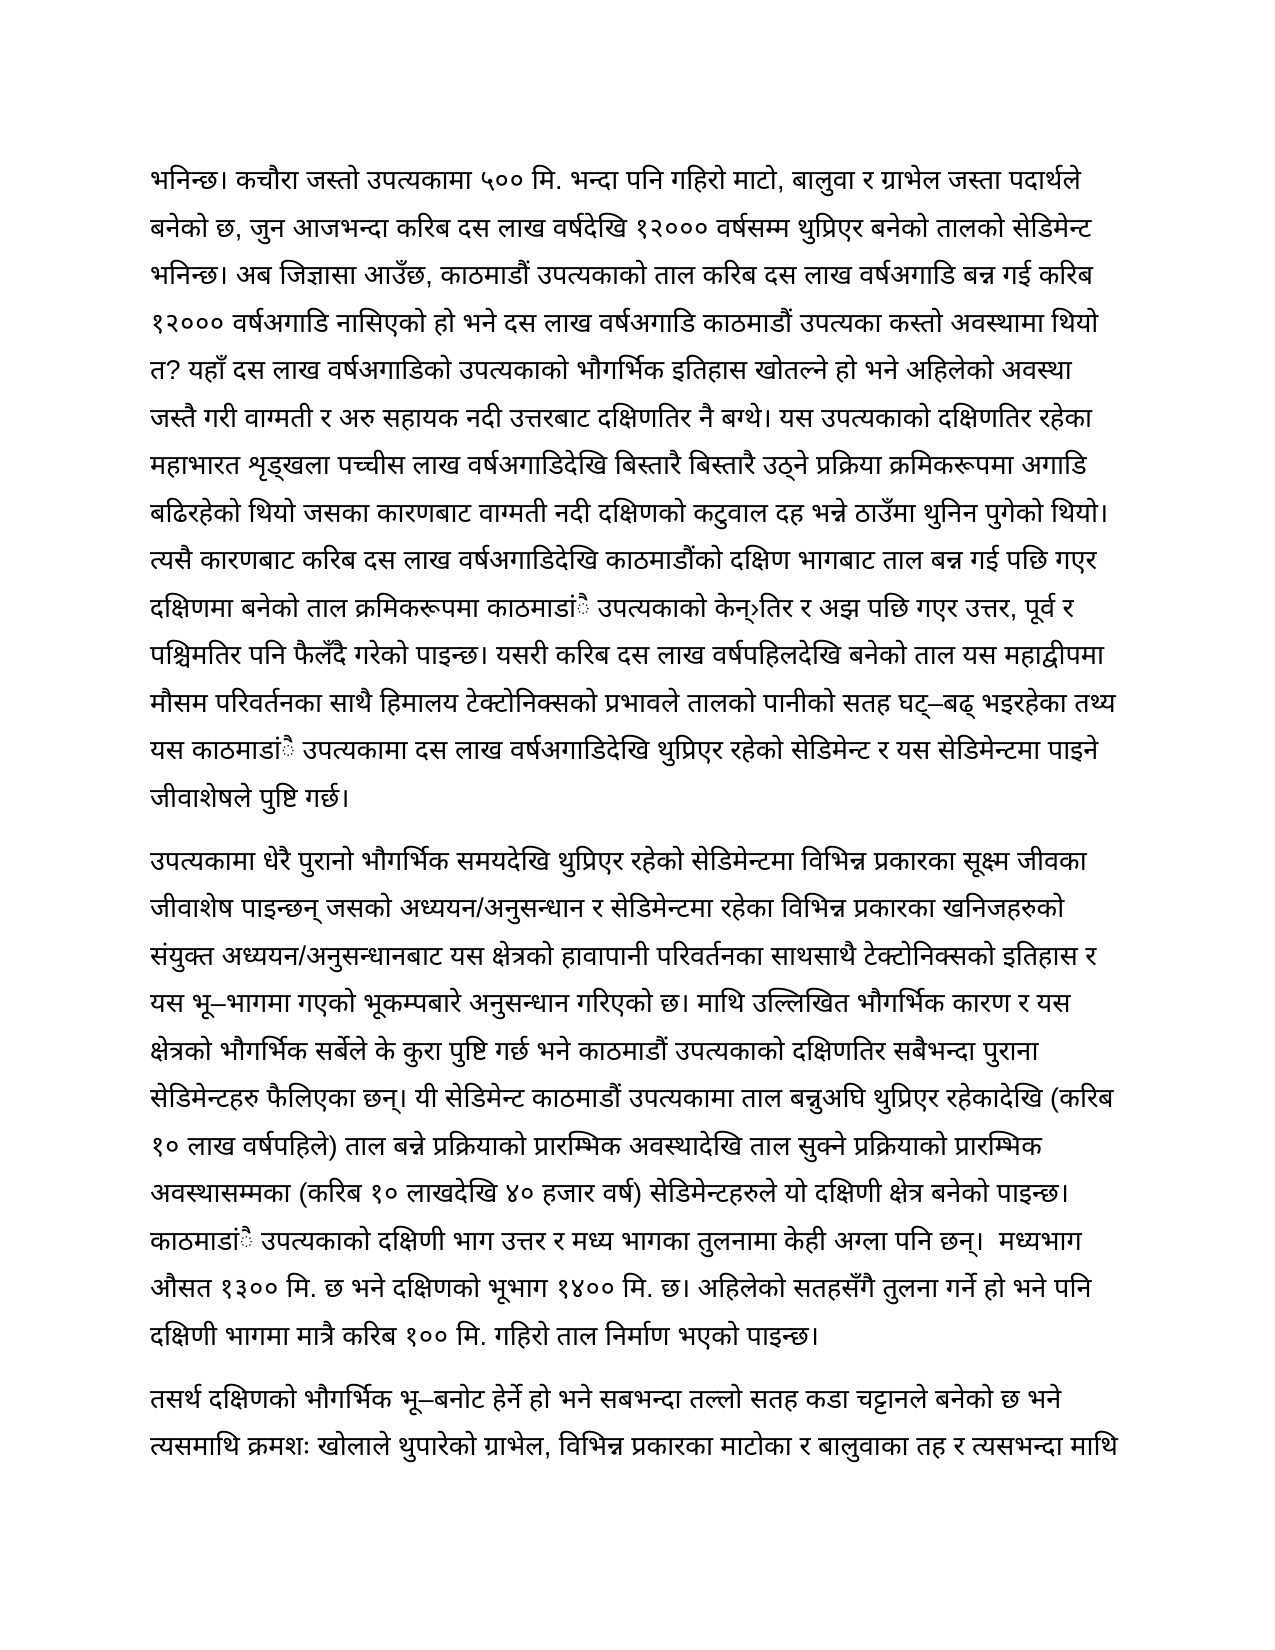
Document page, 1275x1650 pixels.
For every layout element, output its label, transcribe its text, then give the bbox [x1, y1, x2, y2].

text उपत्यकामा धेरै पुरानो भौगर्भिक समयदेखि थुप्रिएर रहेको सेडिमेन्टमा विभिन्न प्रकारका सूक्ष्म जीवका जीवाशेष पाइन्छन् जसको अध्ययन/अनुसन्धान र सेडिमेन्टमा रहेका विभिन्न प्रकारका खनिजहरुको संयुक्त अध्ययन/अनुसन्धानबाट यस क्षेत्रको हावापानी परिवर्तनका साथसाथै टेक्टोनिक्सको इतिहास र यस भू–भागमा गएको भूकम्पबारे अनुसन्धान गरिएको छ। माथि उल्लिखित भौगर्भिक कारण र यस क्षेत्रको भौगर्भिक सर्बेले के कुरा पुष्टि गर्छ भने काठमाडौं उपत्यकाको दक्षिणतिर सबैभन्दा पुराना सेडिमेन्टहरु फैलिएका छन्। यी सेडिमेन्ट काठमाडौं उपत्यकामा ताल बन्नुअघि थुप्रिएर रहेकादेखि (करिब १० लाख वर्षपहिले) ताल बन्ने प्रक्रियाको प्रारम्भिक अवस्थादेखि ताल सुक्ने प्रक्रियाको प्रारम्भिक अवस्थासम्मका (करिब १० लाखदेखि ४० हजार वर्ष) सेडिमेन्टहरुले यो दक्षिणी क्षेत्र बनेको पाइन्छ। काठमाडांै उपत्यकाको दक्षिणी भाग उत्तर र मध्य भागका तुलनामा केही अग्ला पनि छन्। मध्यभाग औसत १३०० मि. छ भने दक्षिणको भूभाग १४०० मि. छ। अहिलेको सतहसँगै तुलना गर्ने हो भने पनि दक्षिणी भागमा मात्रै करिब १०० मि. गहिरो ताल निर्माण भएको पाइन्छ। [150, 831, 1125, 1353]
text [150, 150, 1125, 815]
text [150, 1369, 1125, 1464]
